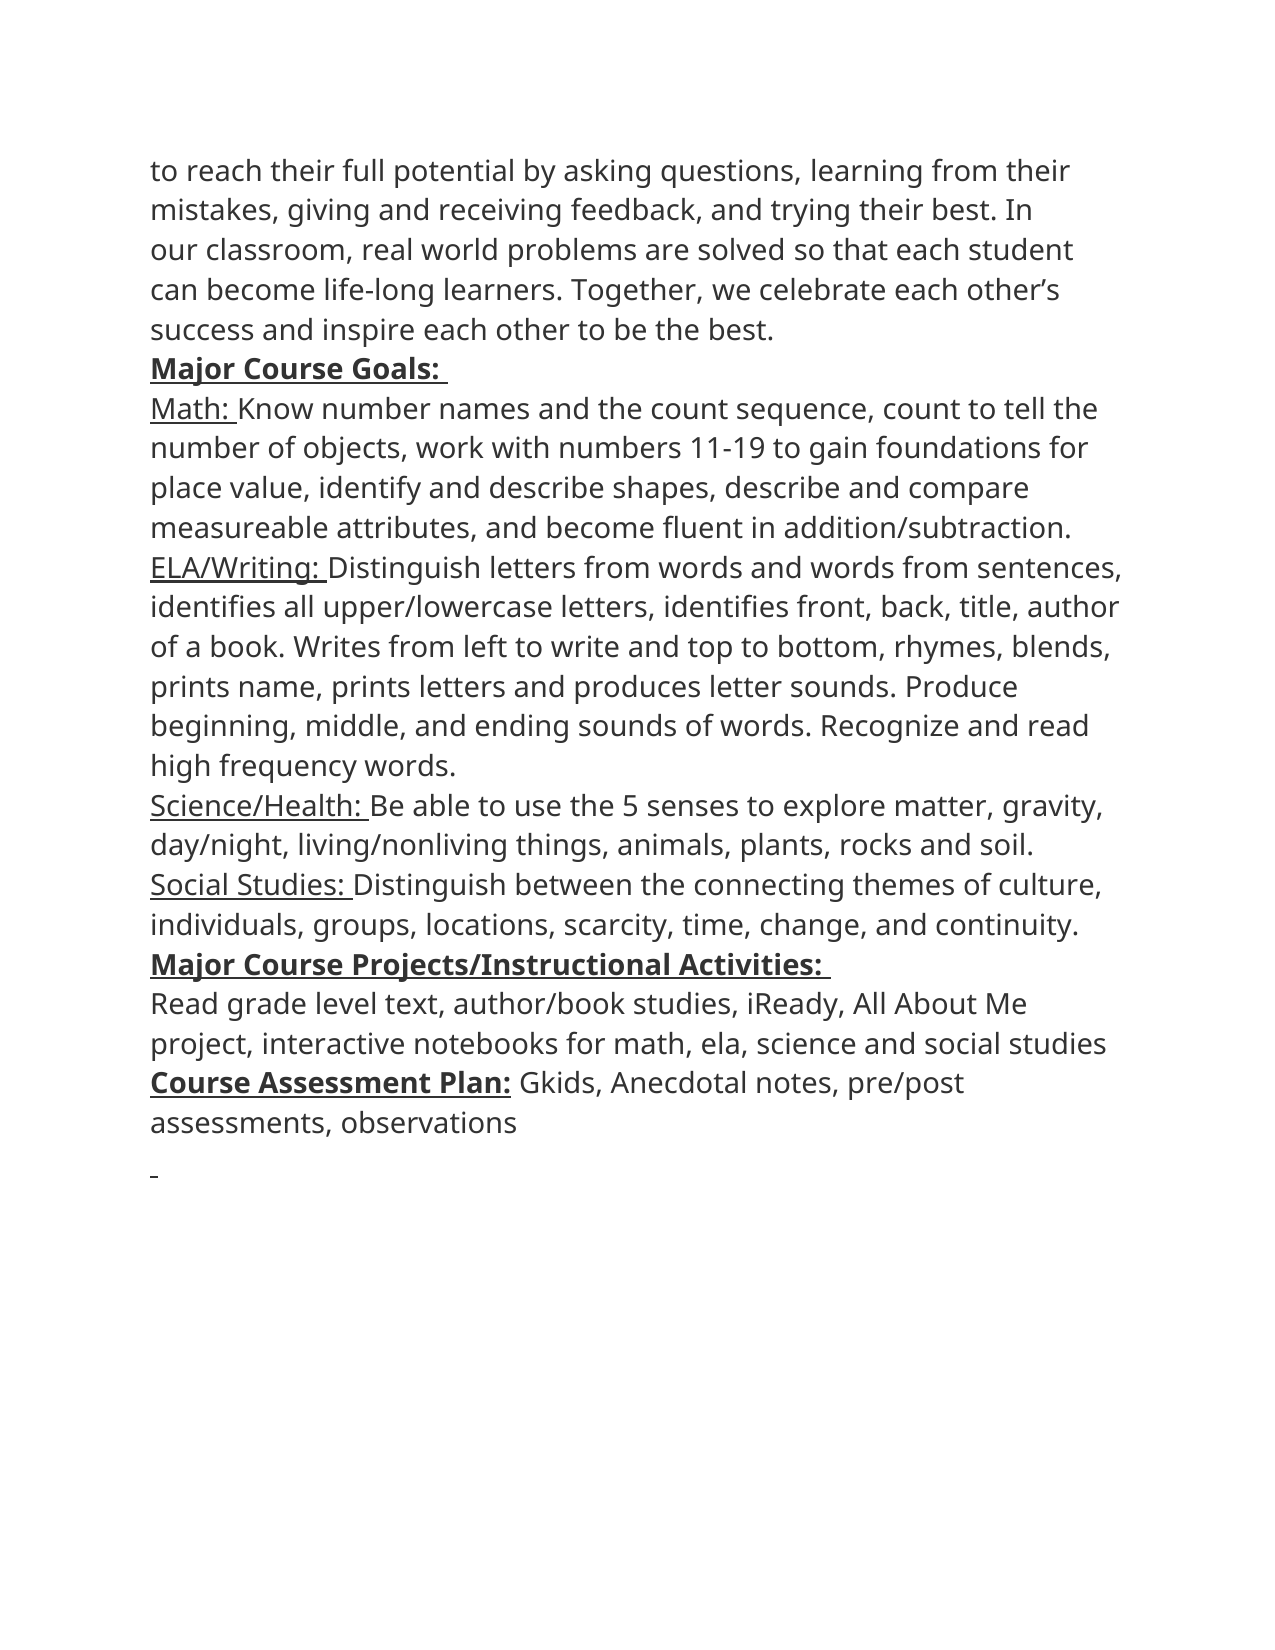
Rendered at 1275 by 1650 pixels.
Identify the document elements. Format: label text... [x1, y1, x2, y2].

text Science/Health: Be able to use the 5 senses to explore matter, gravity, day/night, living/nonliving things, animals, plants, rocks and soil. [150, 785, 1125, 864]
text Major Course Projects/Instructional Activities: [150, 944, 1125, 983]
text Course Assessment Plan: Gkids, Anecdotal notes, pre/post assessments, observations [150, 1063, 1125, 1142]
text Social Studies: Distinguish between the connecting themes of culture, individuals, groups, locations, scarcity, time, change, and continuity. [150, 864, 1125, 944]
text Read grade level text, author/book studies, iReady, All About Me project, interactive notebooks for math, ela, science and social studies [150, 983, 1125, 1063]
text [150, 150, 1125, 348]
text Math: Know number names and the count sequence, count to tell the number of objects, work with numbers 11-19 to gain foundations for place value, identify and describe shapes, describe and compare measureable attributes, and become fluent in addition/subtraction. [150, 388, 1125, 547]
text ELA/Writing: Distinguish letters from words and words from sentences, identifies all upper/lowercase letters, identifies front, back, title, author of a book. Writes from left to write and top to bottom, rhymes, blends, prints name, prints letters and produces letter sounds. Produce beginning, middle, and ending sounds of words. Recognize and read high frequency words. [150, 547, 1125, 785]
text Major Course Goals: [150, 348, 1125, 388]
